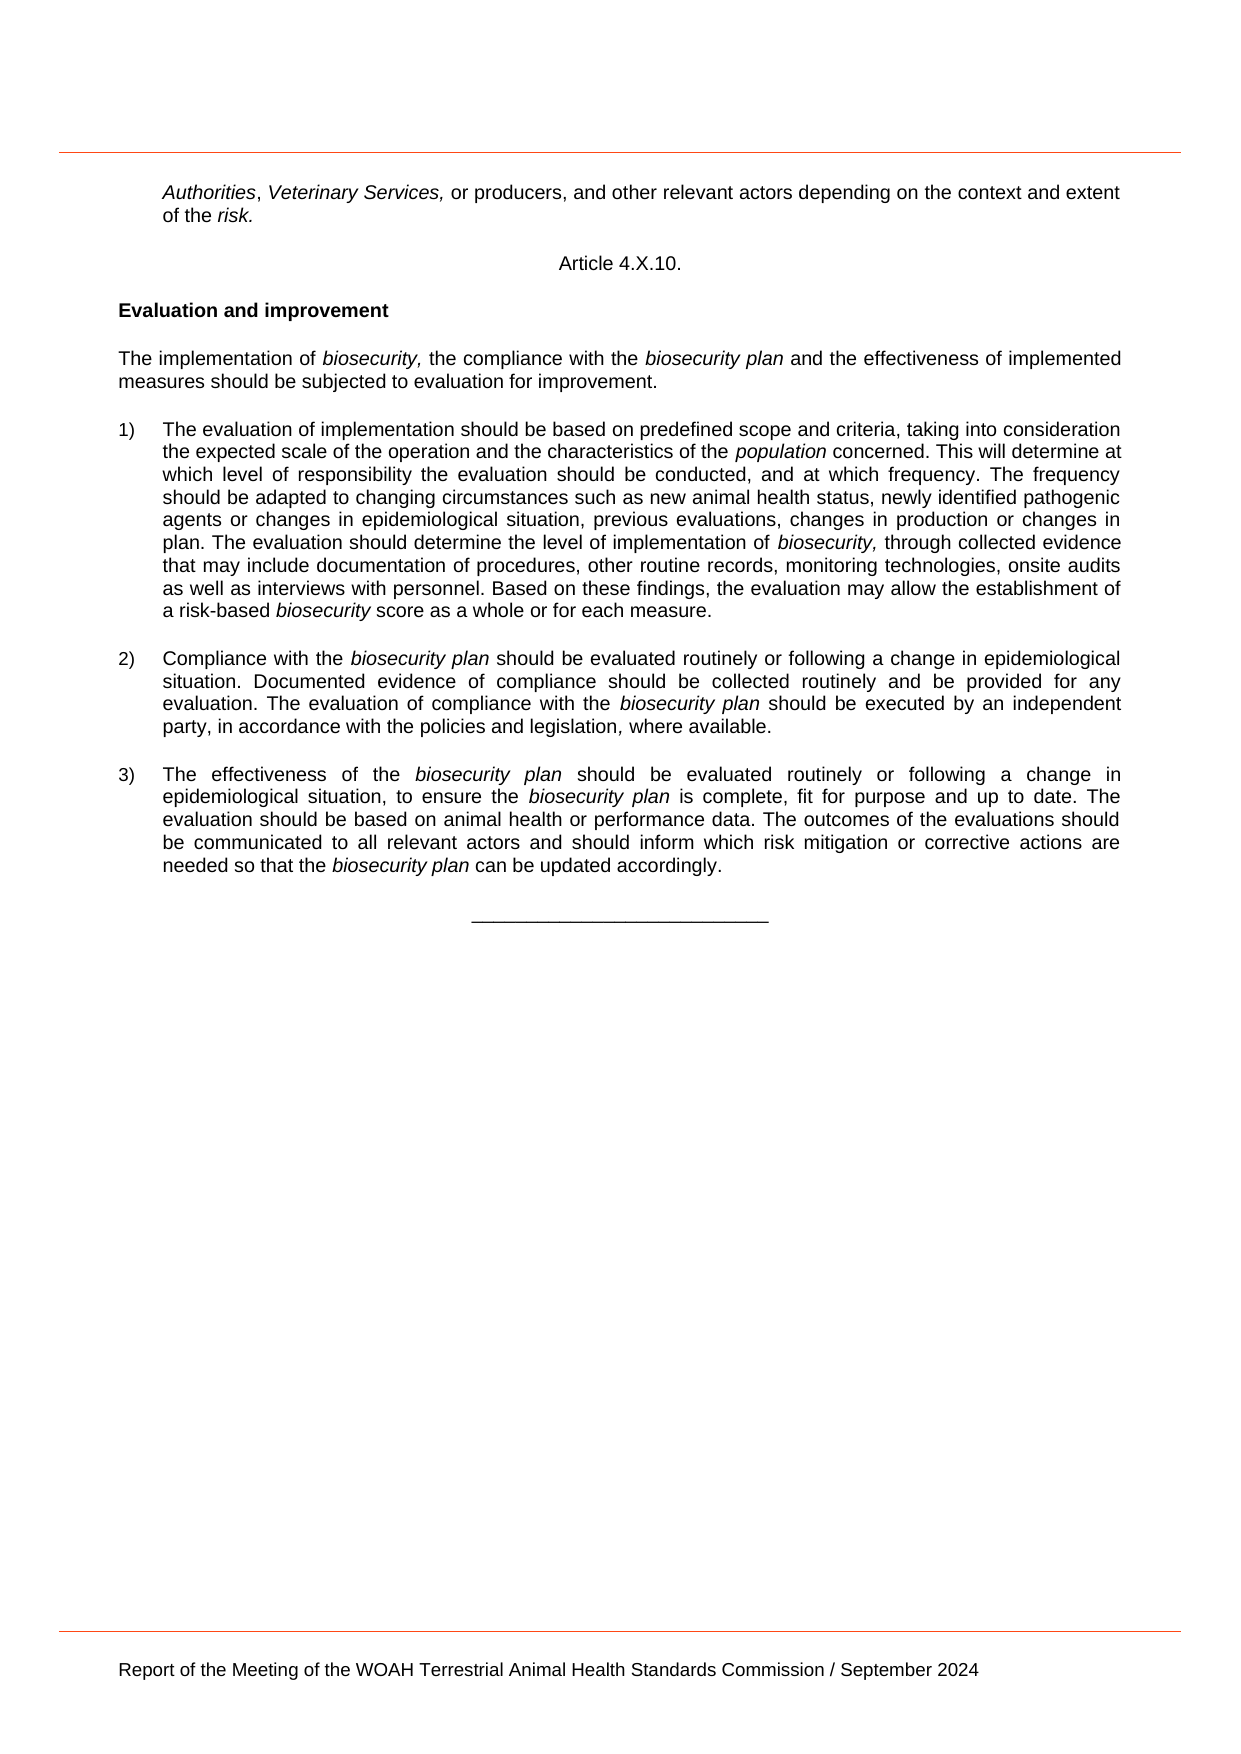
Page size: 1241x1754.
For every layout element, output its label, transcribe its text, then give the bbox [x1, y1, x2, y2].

list Compliance with the biosecurity plan should be evaluated routinely or following a change in epidemiological situation. Documented evidence of compliance should be collected routinely and be provided for any evaluation. The evaluation of compliance with the biosecurity plan should be executed by an independent party, in accordance with the policies and legislation, where available. [118, 647, 1122, 738]
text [162, 181, 1122, 227]
list The evaluation of implementation should be based on predefined scope and criteria, taking into consideration the expected scale of the operation and the characteristics of the population concerned. This will determine at which level of responsibility the evaluation should be conducted, and at which frequency. The frequency should be adapted to changing circumstances such as new animal health status, newly identified pathogenic agents or changes in epidemiological situation, previous evaluations, changes in production or changes in plan. The evaluation should determine the level of implementation of biosecurity, through collected evidence that may include documentation of procedures, other routine records, monitoring technologies, onsite audits as well as interviews with personnel. Based on these findings, the evaluation may allow the establishment of a risk-based biosecurity score as a whole or for each measure. [118, 417, 1122, 622]
title Evaluation and improvement [118, 299, 1122, 322]
text Article 4.X.10. [118, 252, 1122, 274]
list ___________________________ [118, 901, 1122, 924]
text The implementation of biosecurity, the compliance with the biosecurity plan and the effectiveness of implemented measures should be subjected to evaluation for improvement. [118, 347, 1122, 392]
list The effectiveness of the biosecurity plan should be evaluated routinely or following a change in epidemiological situation, to ensure the biosecurity plan is complete, fit for purpose and up to date. The evaluation should be based on animal health or performance data. The outcomes of the evaluations should be communicated to all relevant actors and should inform which risk mitigation or corrective actions are needed so that the biosecurity plan can be updated accordingly. [118, 763, 1122, 876]
